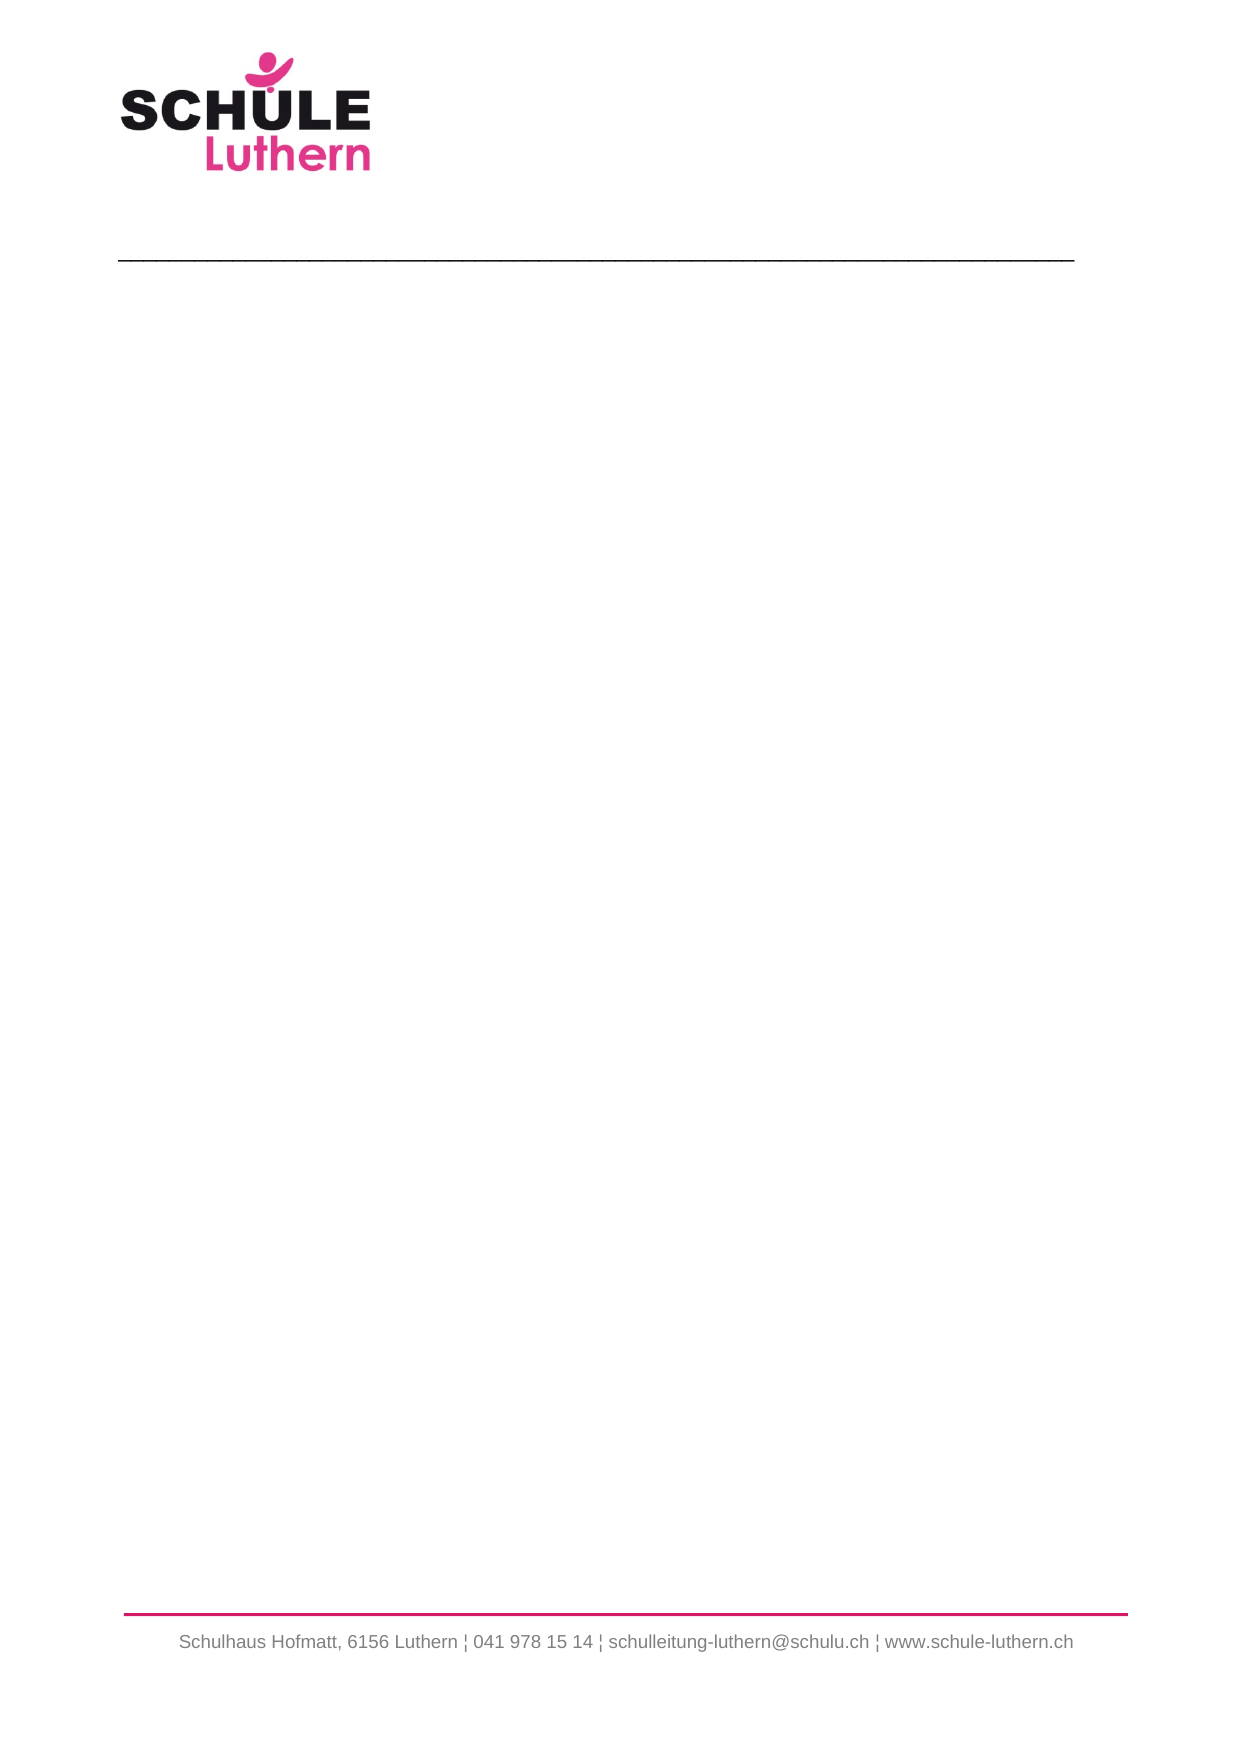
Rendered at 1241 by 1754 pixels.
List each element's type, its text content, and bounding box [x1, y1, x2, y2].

picture [118, 44, 372, 191]
text ___________________________________________________________________________ [118, 236, 1134, 263]
